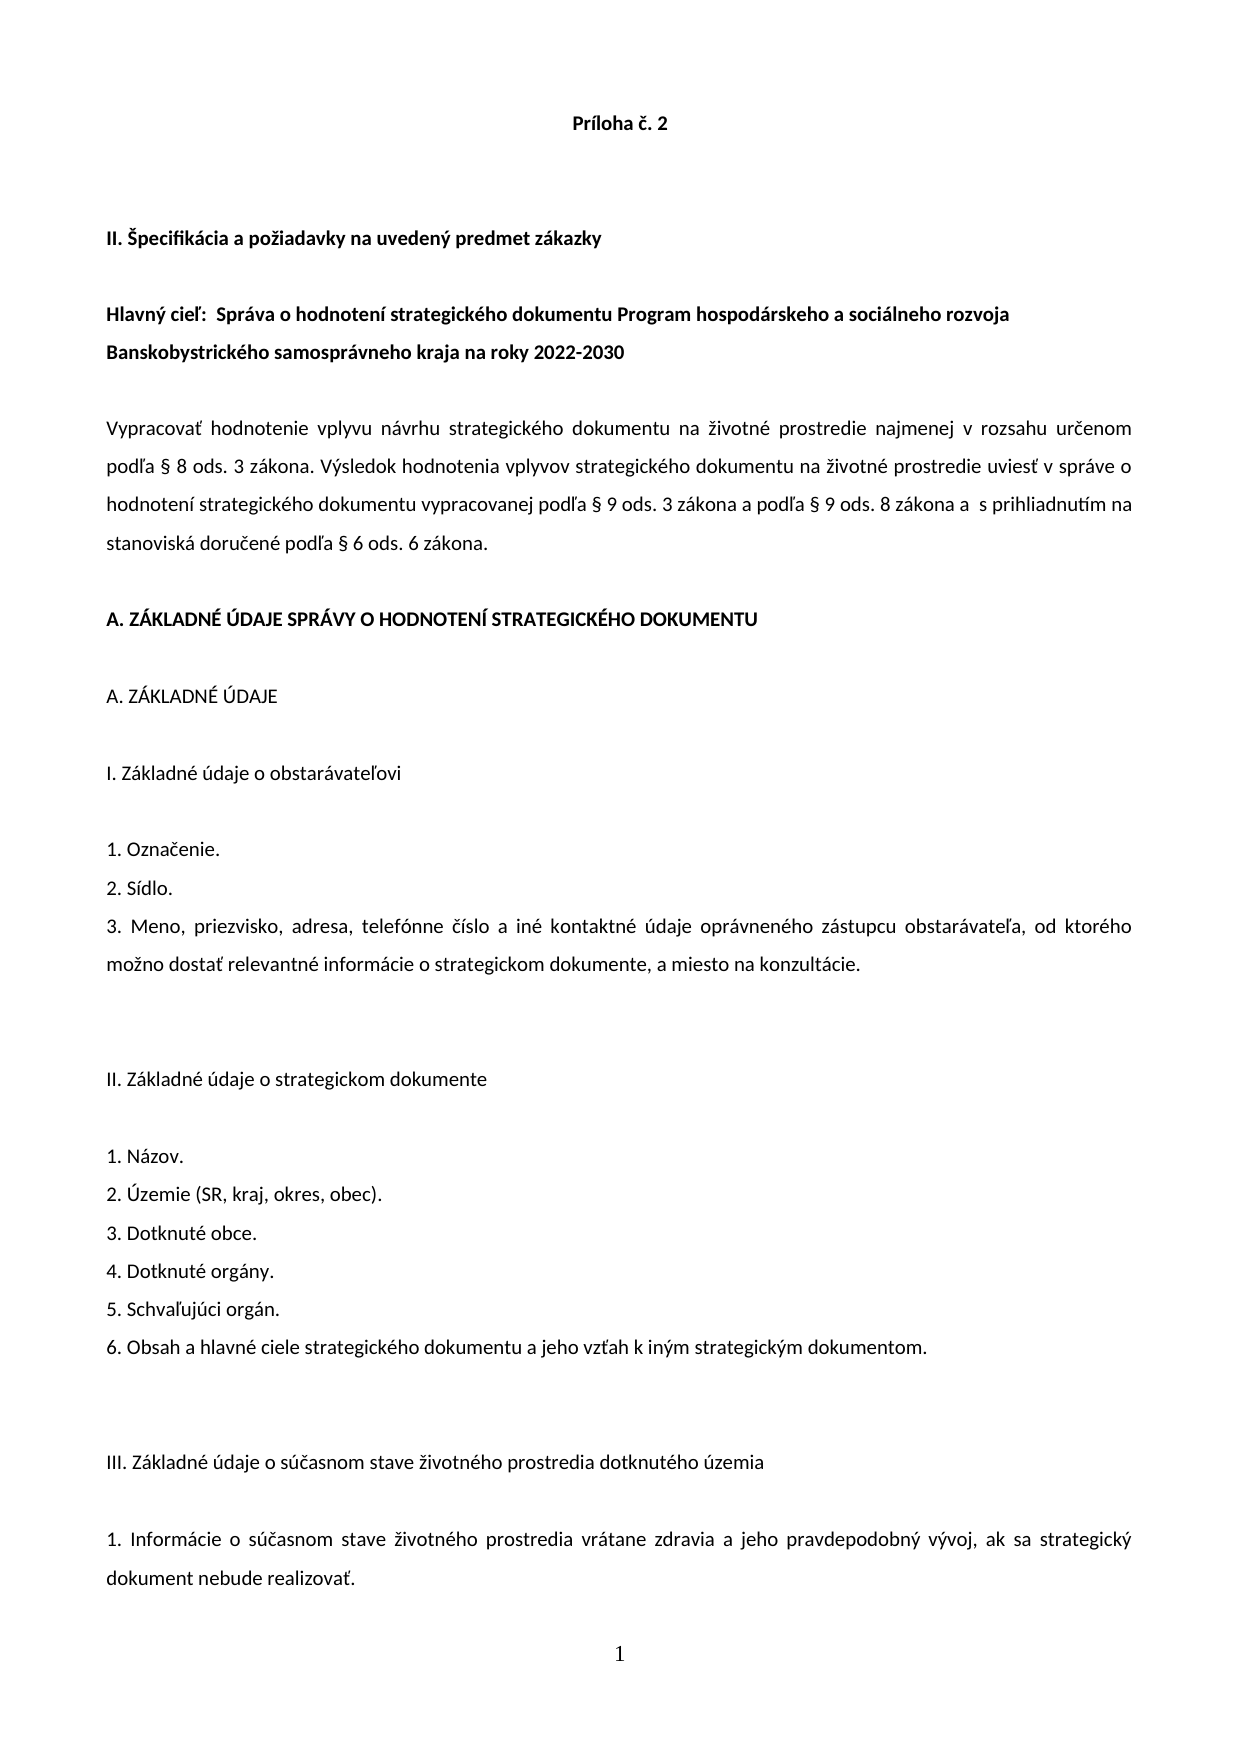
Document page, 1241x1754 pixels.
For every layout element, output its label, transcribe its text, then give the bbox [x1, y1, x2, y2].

text 1. Informácie o súčasnom stave životného prostredia vrátane zdravia a jeho pravdepodobný vývoj, ak sa strategický dokument nebude realizovať. [106, 1527, 1134, 1590]
list II. Špecifikácia a požiadavky na uvedený predmet zákazky [106, 225, 1134, 250]
text 6. Obsah a hlavné ciele strategického dokumentu a jeho vzťah k iným strategickým dokumentom. [106, 1334, 1134, 1359]
text 3. Dotknuté obce. [106, 1220, 1134, 1245]
text II. Základné údaje o strategickom dokumente [106, 1066, 1134, 1092]
list Príloha č. 2 [106, 110, 1134, 136]
text 1. Označenie. [106, 837, 1134, 862]
text Vypracovať hodnotenie vplyvu návrhu strategického dokumentu na životné prostredie najmenej v rozsahu určenom podľa § 8 ods. 3 zákona. Výsledok hodnotenia vplyvov strategického dokumentu na životné prostredie uviesť v správe o hodnotení strategického dokumentu vypracovanej podľa § 9 ods. 3 zákona a podľa § 9 ods. 8 zákona a s prihliadnutím na stanoviská doručené podľa § 6 ods. 6 zákona. [106, 415, 1134, 555]
text 2. Sídlo. [106, 875, 1134, 900]
text Hlavný cieľ: Správa o hodnotení strategického dokumentu Program hospodárskeho a sociálneho rozvoja Banskobystrického samosprávneho kraja na roky 2022-2030 [106, 301, 1134, 364]
text 2. Územie (SR, kraj, okres, obec). [106, 1182, 1134, 1207]
text 5. Schvaľujúci orgán. [106, 1296, 1134, 1321]
text 3. Meno, priezvisko, adresa, telefónne číslo a iné kontaktné údaje oprávneného zástupcu obstarávateľa, od ktorého možno dostať relevantné informácie o strategickom dokumente, a miesto na konzultácie. [106, 913, 1134, 976]
text I. Základné údaje o obstarávateľovi [106, 760, 1134, 786]
text III. Základné údaje o súčasnom stave životného prostredia dotknutého územia [106, 1449, 1134, 1475]
text A. ZÁKLADNÉ ÚDAJE SPRÁVY O HODNOTENÍ STRATEGICKÉHO DOKUMENTU [106, 606, 1134, 631]
text 1. Názov. [106, 1143, 1134, 1169]
text A. ZÁKLADNÉ ÚDAJE [106, 683, 1134, 709]
text 4. Dotknuté orgány. [106, 1258, 1134, 1283]
